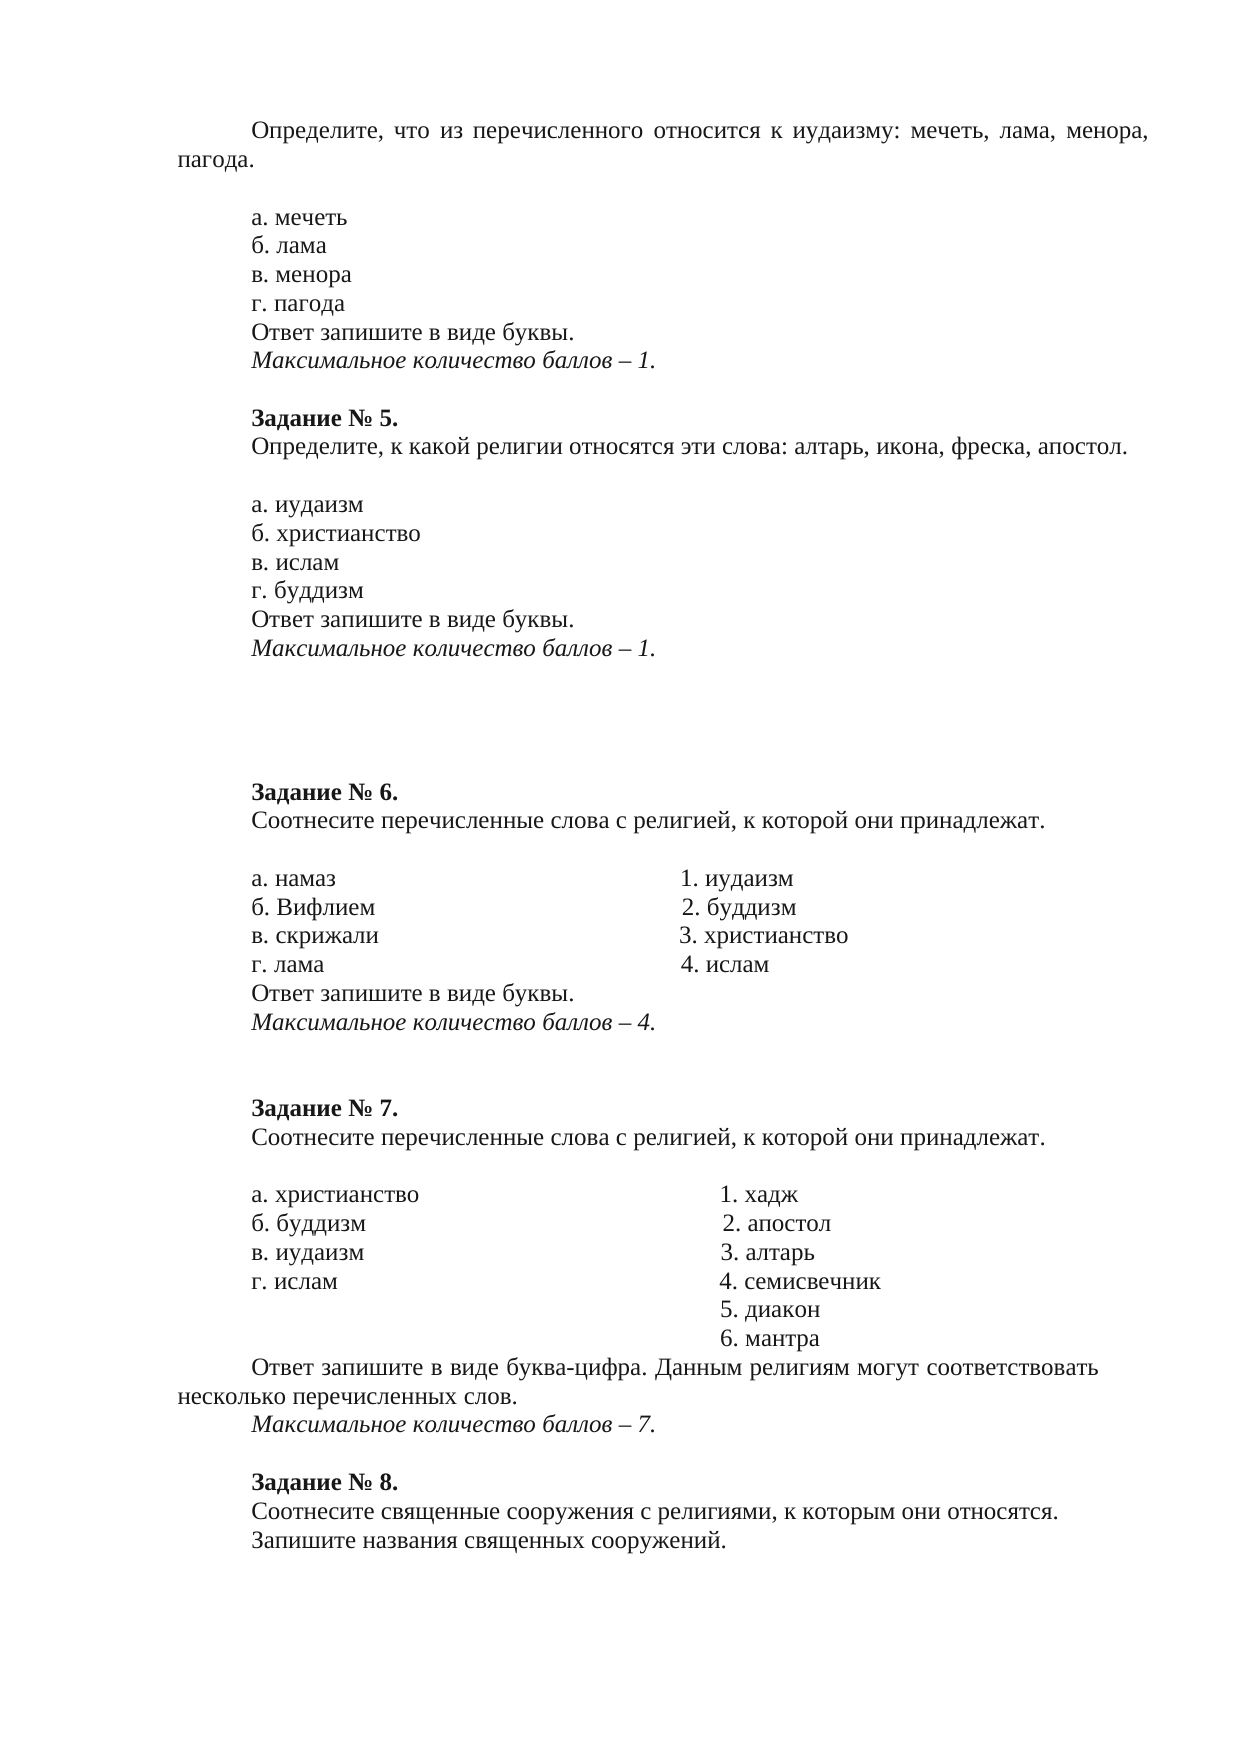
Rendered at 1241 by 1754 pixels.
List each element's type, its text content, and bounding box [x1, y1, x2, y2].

text Максимальное количество баллов – 4. [251, 1007, 1211, 1036]
subtitle Задание № 7. [251, 1094, 1211, 1122]
text Определите, к какой религии относятся эти слова: алтарь, икона, фреска, апостол. [251, 432, 1211, 460]
text г. лама 4. ислам [251, 949, 1211, 978]
text Ответ запишите в виде буквы. [251, 604, 1211, 633]
subtitle Задание № 6. [251, 777, 1211, 806]
text в. скрижали 3. христианство [251, 921, 1211, 949]
text Определите, что из перечисленного относится к иудаизму: мечеть, лама, менора, пагода. [177, 115, 1211, 173]
text а. мечеть б. лама [251, 202, 349, 259]
text б. буддизм 2. апостол [251, 1208, 1211, 1237]
text в. менора г. пагода [251, 259, 353, 317]
text Максимальное количество баллов – 1. [251, 345, 1211, 374]
text б. христианство в. ислам [251, 518, 423, 575]
text Соотнесите перечисленные слова с религией, к которой они принадлежат. [251, 806, 1211, 834]
text Соотнесите перечисленные слова с религией, к которой они принадлежат. [251, 1122, 1211, 1151]
text а. намаз 1. иудаизм [251, 863, 1211, 892]
text Максимальное количество баллов – 1. [251, 633, 1211, 662]
text Соотнесите священные сооружения с религиями, к которым они относятся. Запишите названия священных сооружений. [251, 1496, 1061, 1554]
text в. иудаизм 3. алтарь [251, 1237, 1211, 1266]
list мантра [720, 1323, 1211, 1352]
text Ответ запишите в виде буква-цифра. Данным религиям могут соответствовать несколько перечисленных слов. [177, 1352, 1185, 1409]
text Ответ запишите в виде буквы. [251, 978, 1211, 1007]
subtitle Задание № 8. [251, 1468, 1211, 1496]
text Ответ запишите в виде буквы. [251, 317, 1211, 345]
subtitle Задание № 5. [251, 403, 1211, 432]
text Максимальное количество баллов – 7. [251, 1409, 1211, 1438]
text г. буддизм [251, 575, 1211, 604]
list диакон [720, 1294, 1211, 1323]
text а. христианство 1. хадж [251, 1179, 1211, 1208]
text г. ислам 4. семисвечник [251, 1266, 1211, 1294]
text б. Вифлием 2. буддизм [251, 892, 1211, 921]
text а. иудаизм [251, 489, 1211, 518]
